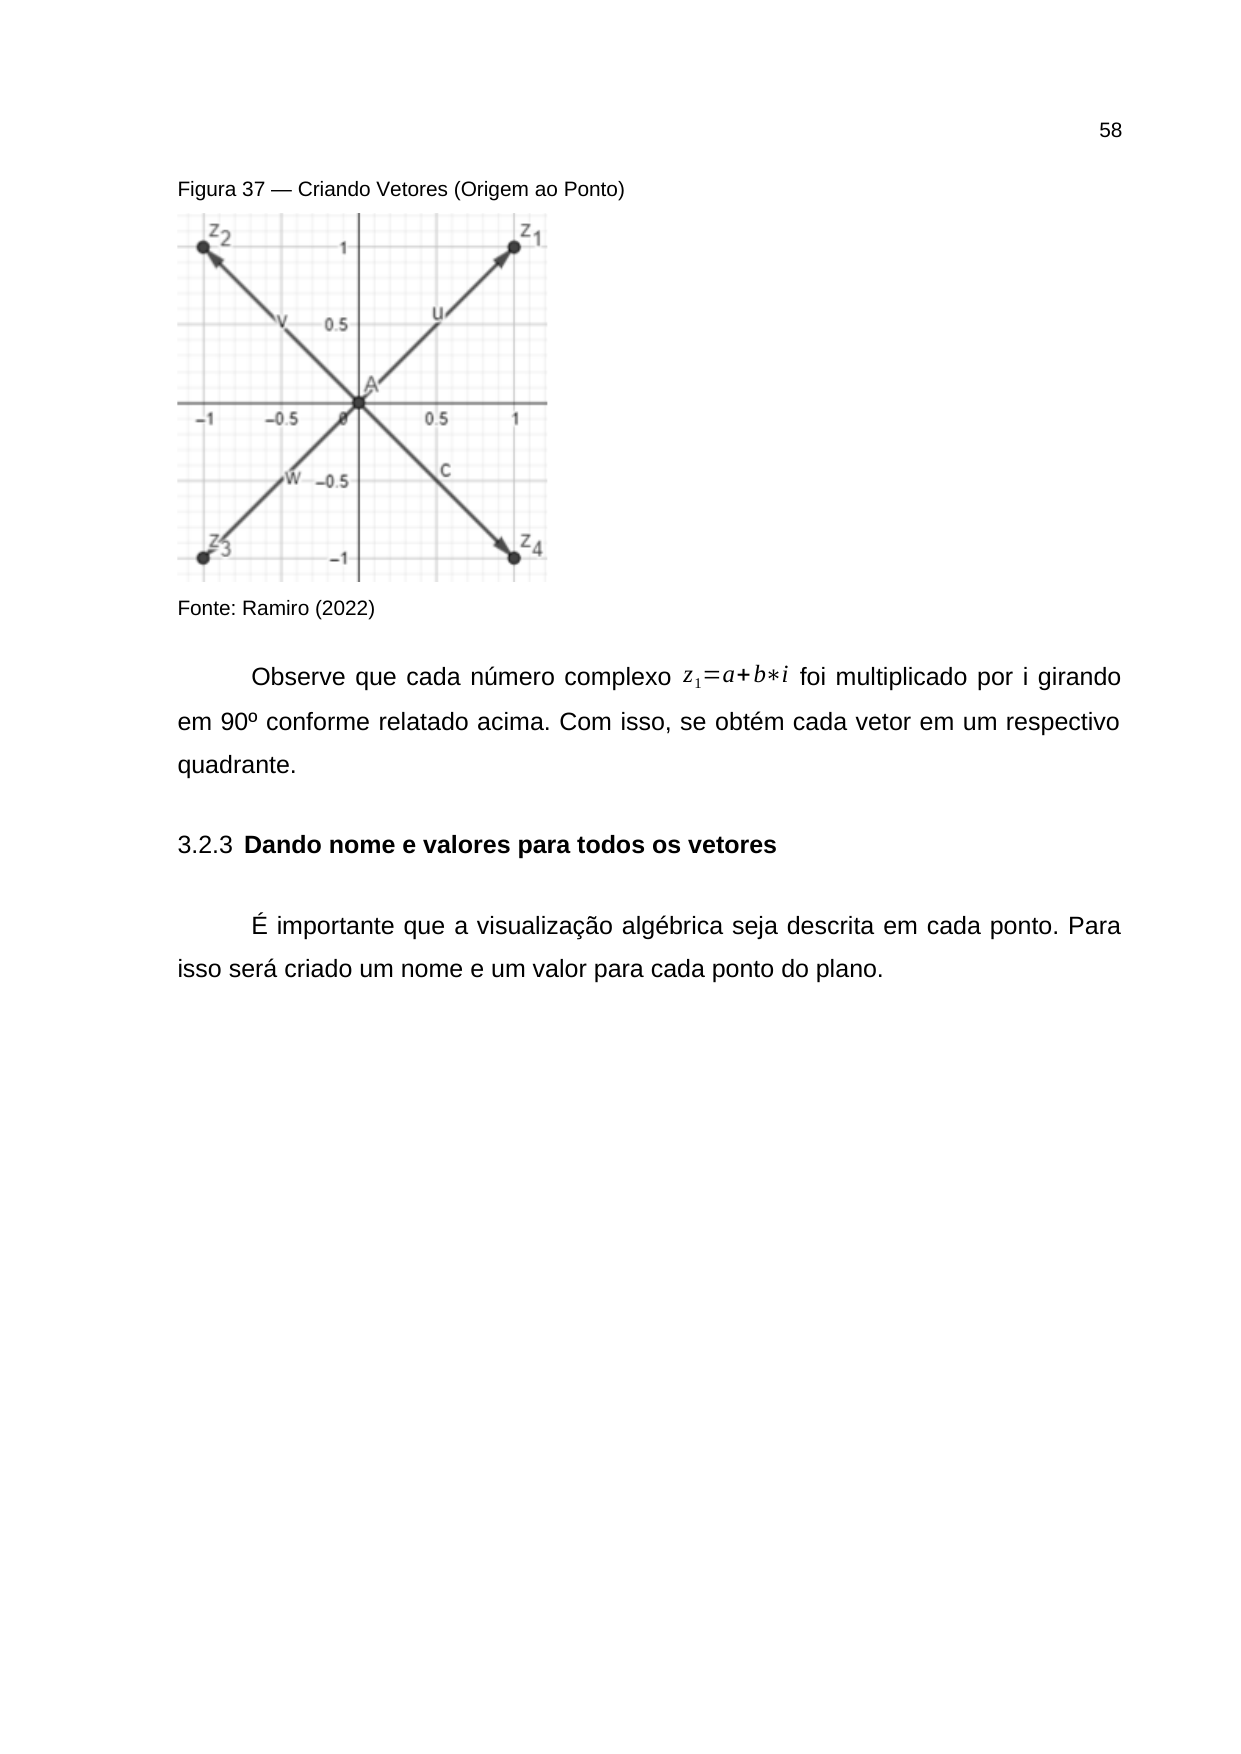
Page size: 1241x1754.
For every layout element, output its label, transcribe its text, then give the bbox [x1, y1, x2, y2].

text É importante que a visualização algébrica seja descrita em cada ponto. Para isso será criado um nome e um valor para cada ponto do plano. [177, 911, 1122, 983]
text Fonte: Ramiro (2022) [177, 596, 1122, 620]
picture [177, 213, 548, 582]
text Observe que cada número complexo foi multiplicado por i girando em 90º conforme relatado acima. Com isso, se obtém cada vetor em um respectivo quadrante. [177, 661, 1122, 778]
title Dando nome e valores para todos os vetores [177, 830, 1122, 859]
text Figura 37 — Criando Vetores (Origem ao Ponto) [177, 177, 1122, 201]
